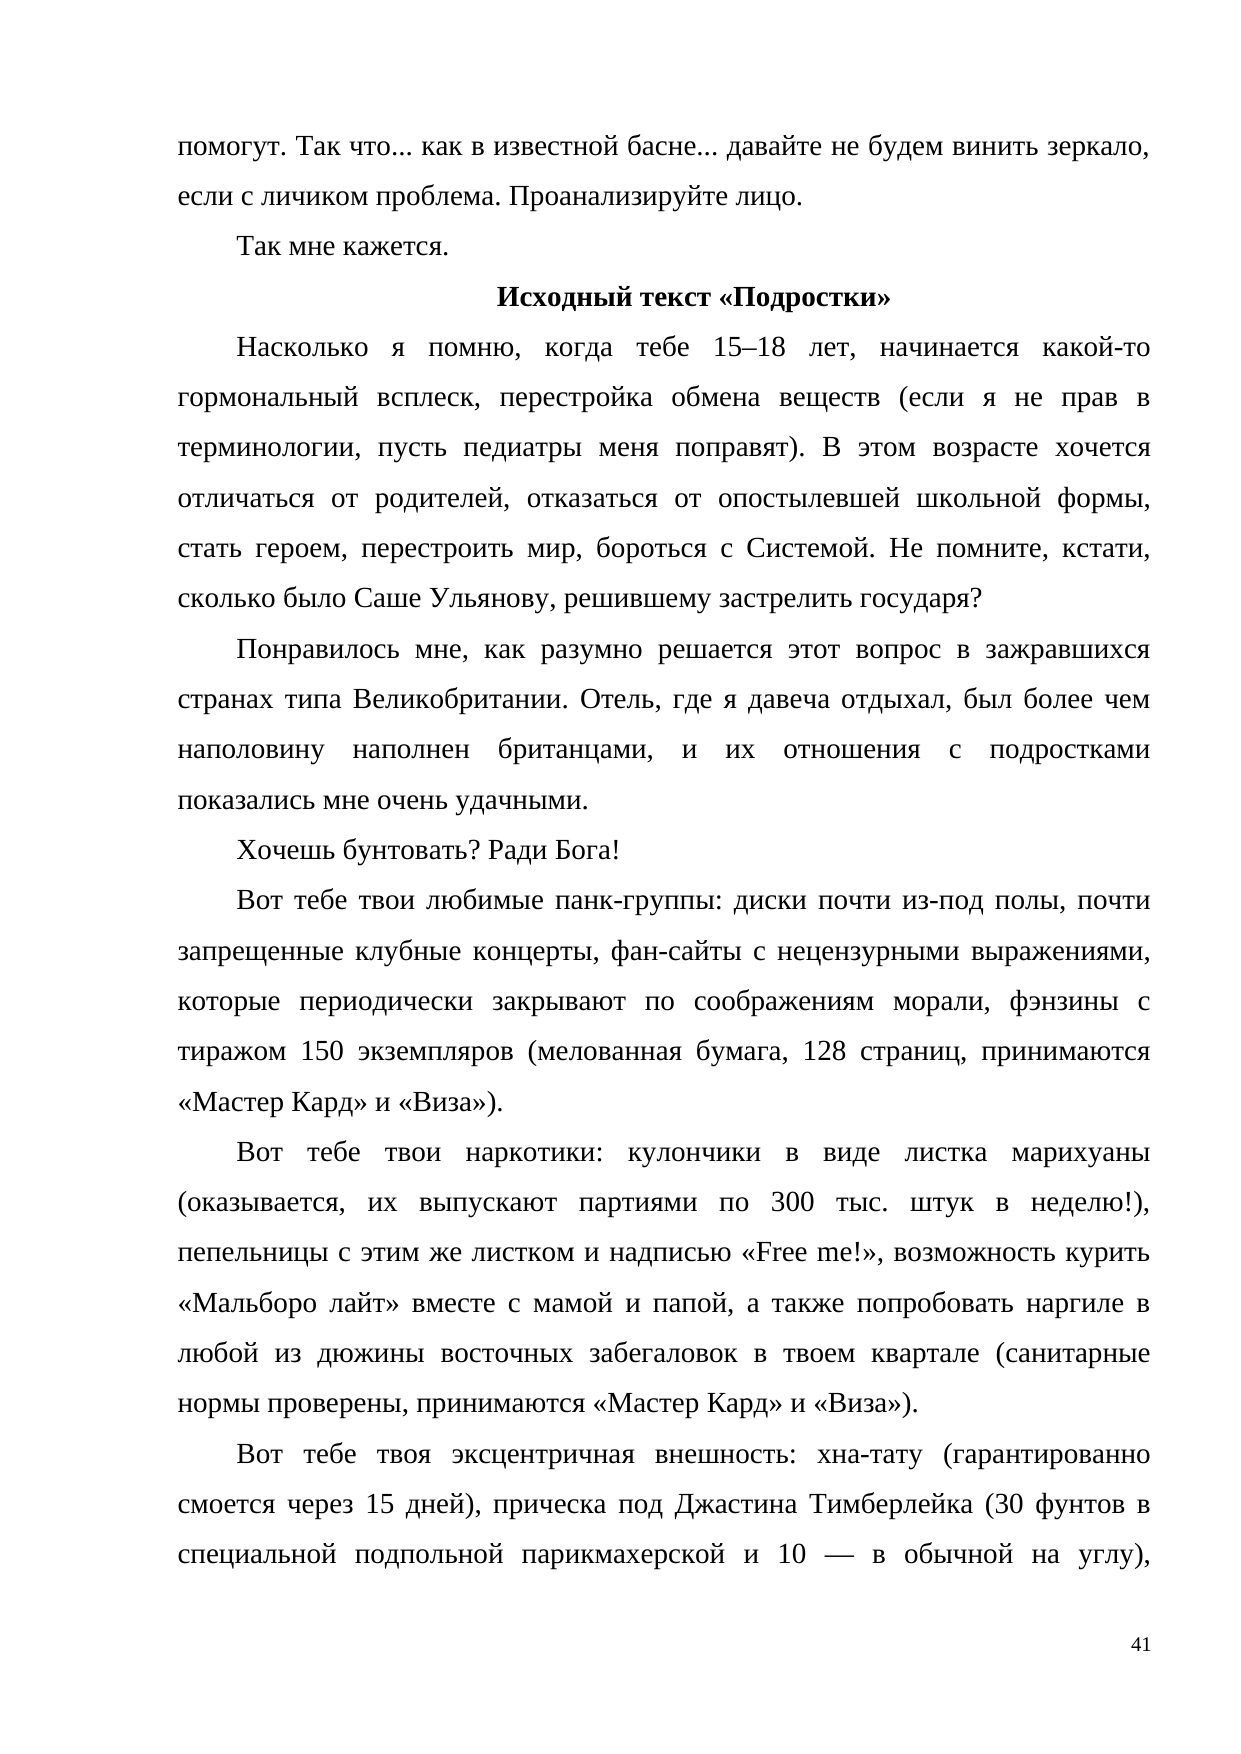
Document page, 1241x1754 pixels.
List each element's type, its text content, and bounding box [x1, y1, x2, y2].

text Насколько я помню, когда тебе 15–18 лет, начинается какой-то гормональный всплеск, перестройка обмена веществ (если я не прав в терминологии, пусть педиатры меня поправят). В этом возрасте хочется отличаться от родителей, отказаться от опостылевшей школьной формы, стать героем, перестроить мир, бороться с Системой. Не помните, кстати, сколько было Саше Ульянову, решившему застрелить государя? [177, 329, 1152, 614]
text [177, 1436, 1152, 1570]
text Понравилось мне, как разумно решается этот вопрос в зажравшихся странах типа Великобритании. Отель, где я давеча отдыхал, был более чем наполовину наполнен британцами, и их отношения с подростками показались мне очень удачными. [177, 631, 1152, 815]
text Так мне кажется. [177, 228, 1152, 262]
text Хочешь бунтовать? Ради Бога! [177, 832, 1152, 866]
text Исходный текст «Подростки» [177, 279, 1152, 312]
text Вот тебе твои наркотики: кулончики в виде листка марихуаны (оказывается, их выпускают партиями по 300 тыс. штук в неделю!), пепельницы с этим же листком и надписью «Free me!», возможность курить «Мальборо лайт» вместе с мамой и папой, а также попробовать наргиле в любой из дюжины восточных забегаловок в твоем квартале (санитарные нормы проверены, принимаются «Мастер Кард» и «Виза»). [177, 1134, 1152, 1419]
text Вот тебе твои любимые панк-группы: диски почти из-под полы, почти запрещенные клубные концерты, фан-сайты с нецензурными выражениями, которые периодически закрывают по соображениям морали, фэнзины с тиражом 150 экземпляров (мелованная бумага, 128 страниц, принимаются «Мастер Кард» и «Виза»). [177, 882, 1152, 1117]
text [177, 128, 1152, 212]
